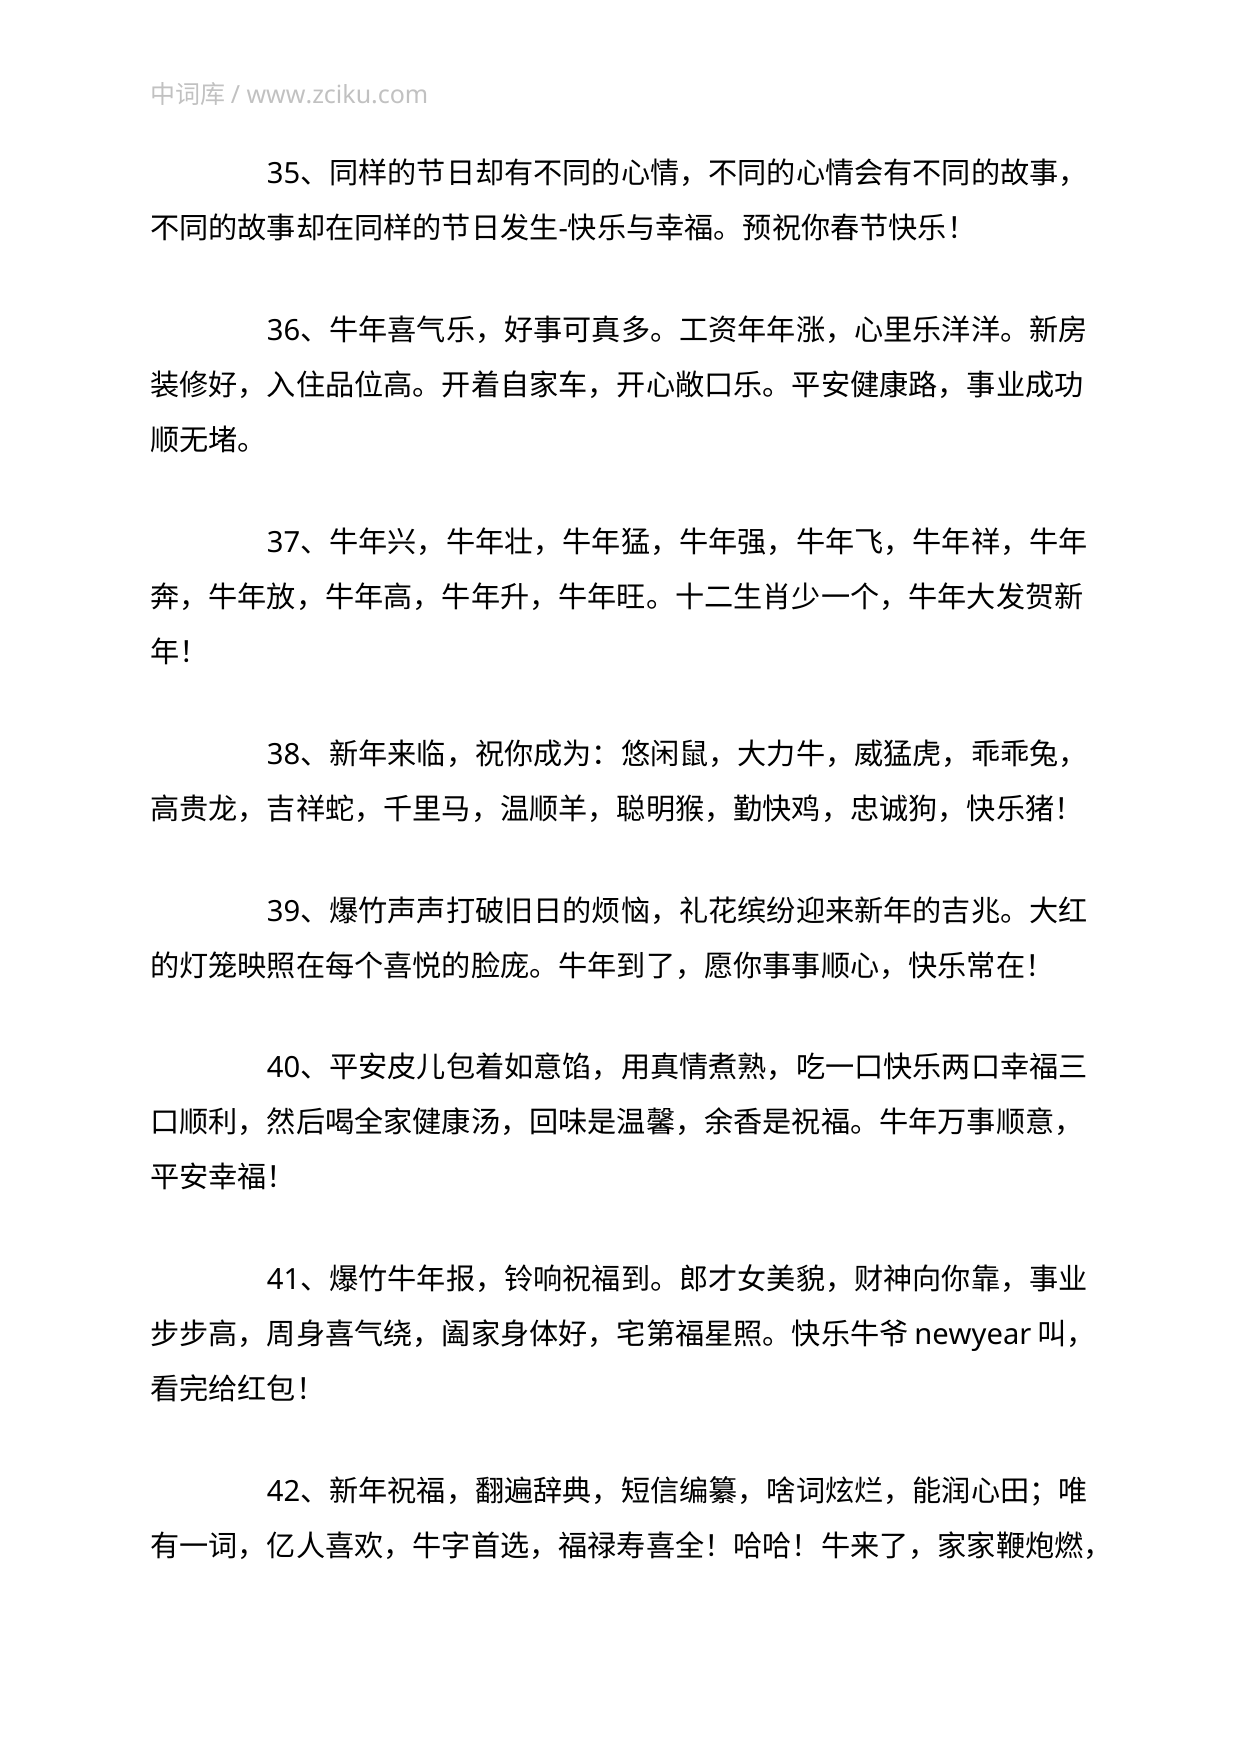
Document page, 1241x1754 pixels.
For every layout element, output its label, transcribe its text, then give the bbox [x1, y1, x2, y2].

text 38、新年来临，祝你成为：悠闲鼠，大力牛，威猛虎，乖乖兔，高贵龙，吉祥蛇，千里马，温顺羊，聪明猴，勤快鸡，忠诚狗，快乐猪！ [150, 730, 1090, 828]
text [150, 1467, 1090, 1564]
text 37、牛年兴，牛年壮，牛年猛，牛年强，牛年飞，牛年祥，牛年奔，牛年放，牛年高，牛年升，牛年旺。十二生肖少一个，牛年大发贺新年！ [150, 519, 1090, 671]
text 36、牛年喜气乐，好事可真多。工资年年涨，心里乐洋洋。新房装修好，入住品位高。开着自家车，开心敞口乐。平安健康路，事业成功顺无堵。 [150, 307, 1090, 459]
text 41、爆竹牛年报，铃响祝福到。郎才女美貌，财神向你靠，事业步步高，周身喜气绕，阖家身体好，宅第福星照。快乐牛爷newyear叫，看完给红包！ [150, 1256, 1090, 1408]
text 40、平安皮儿包着如意馅，用真情煮熟，吃一口快乐两口幸福三口顺利，然后喝全家健康汤，回味是温馨，余香是祝福。牛年万事顺意，平安幸福！ [150, 1044, 1090, 1196]
text 35、同样的节日却有不同的心情，不同的心情会有不同的故事，不同的故事却在同样的节日发生-快乐与幸福。预祝你春节快乐！ [150, 150, 1090, 247]
text 39、爆竹声声打破旧日的烦恼，礼花缤纷迎来新年的吉兆。大红的灯笼映照在每个喜悦的脸庞。牛年到了，愿你事事顺心，快乐常在！ [150, 887, 1090, 984]
